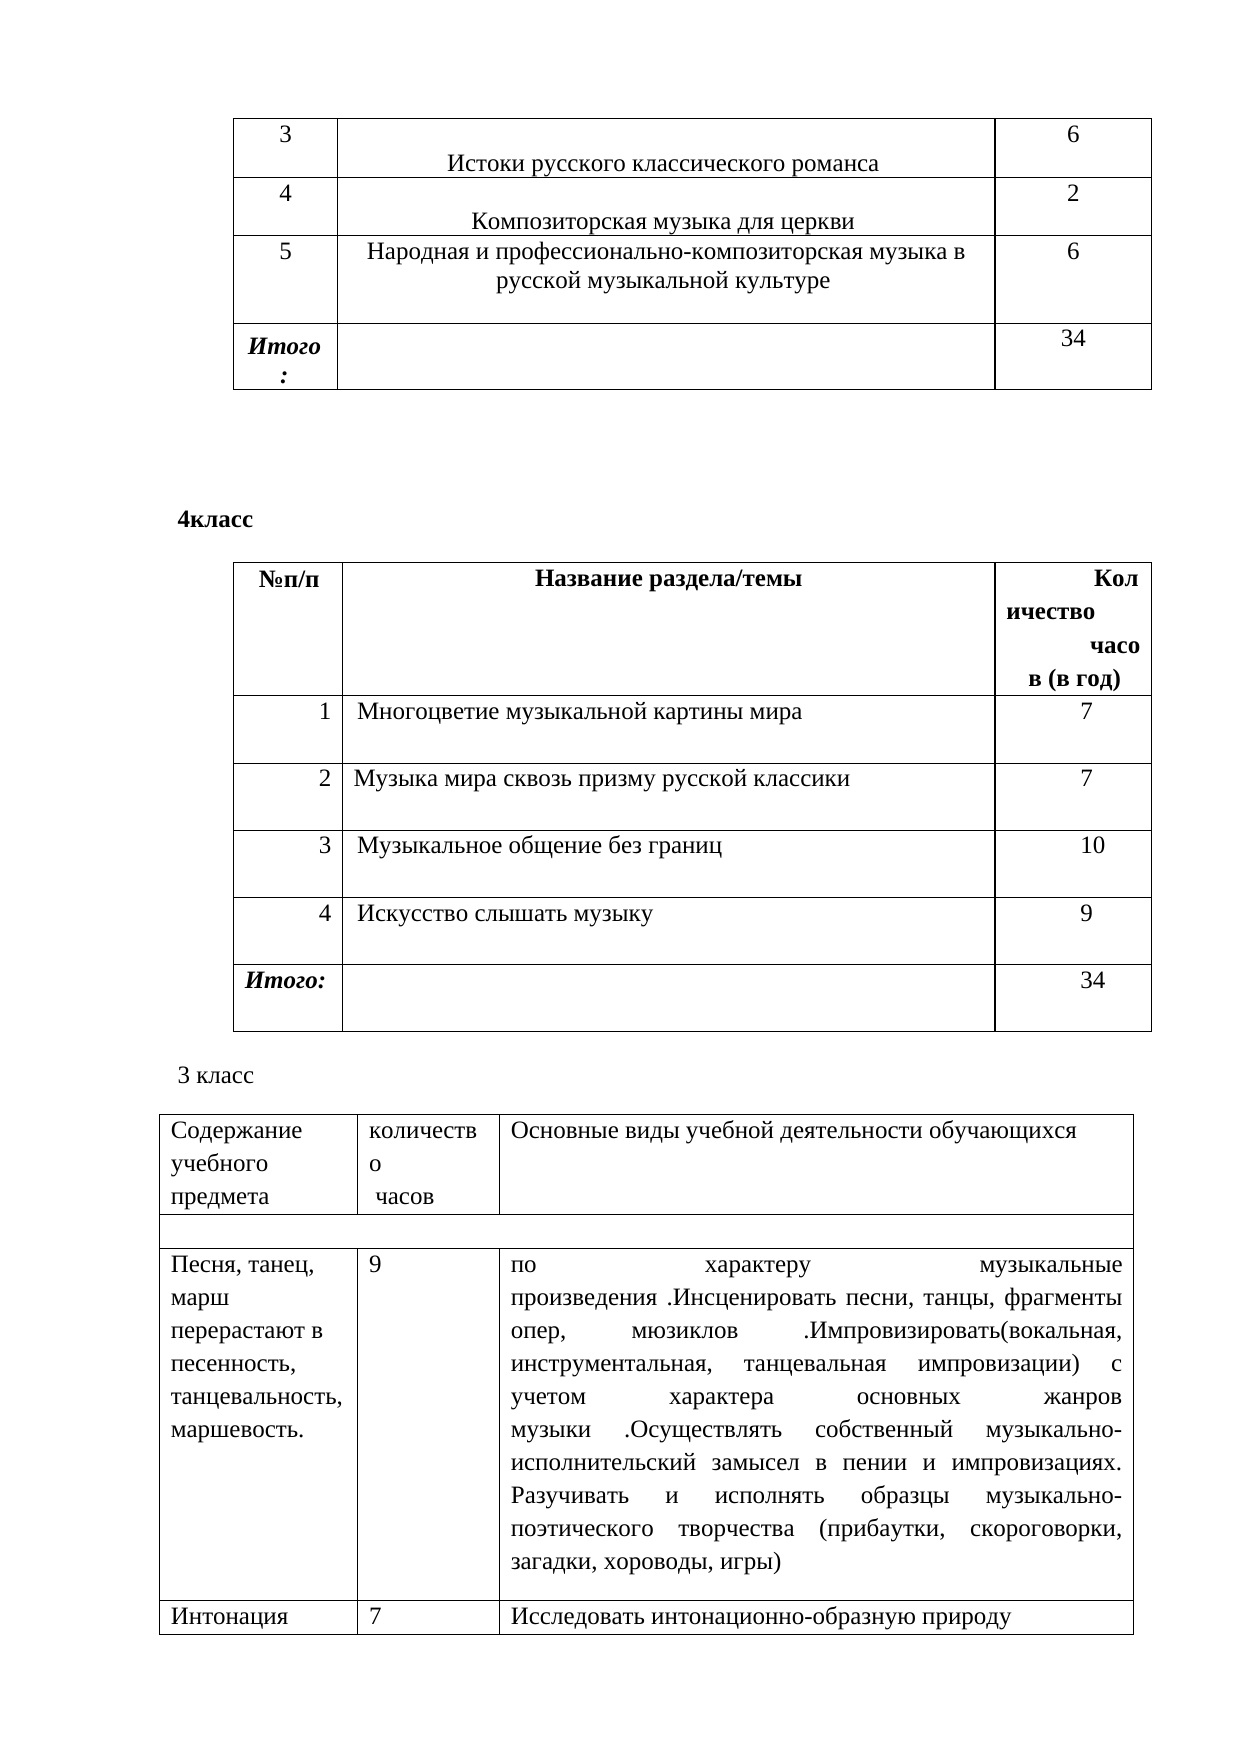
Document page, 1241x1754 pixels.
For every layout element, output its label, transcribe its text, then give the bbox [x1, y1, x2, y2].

table_cell Музыка мира сквозь призму русской классики [343, 764, 994, 829]
table_cell 9 [996, 898, 1151, 964]
table_cell 6 [996, 236, 1151, 322]
table_cell [338, 324, 994, 388]
table_cell 7 [996, 764, 1151, 829]
table_cell Песня, танец, марш перерастают в песенность, танцевальность, маршевость. [160, 1249, 357, 1600]
table_cell 3 [234, 831, 342, 897]
table_cell Народная и профессионально-композиторская музыка в русской музыкальной культуре [338, 236, 994, 322]
table_header количество часов [358, 1115, 499, 1214]
table_cell [160, 1215, 1133, 1248]
table_cell 2 [996, 178, 1151, 235]
table_cell 3 [234, 119, 337, 177]
table_header Основные виды учебной деятельности обучающихся [500, 1115, 1133, 1214]
table_header Количество часов (в год) [996, 563, 1151, 695]
text 4класс [177, 504, 1152, 533]
table_cell Композиторская музыка для церкви [338, 178, 994, 235]
table_cell [343, 965, 994, 1031]
table_cell 5 [234, 236, 337, 322]
table_header Название раздела/темы [343, 563, 994, 695]
table_cell 7 [996, 696, 1151, 762]
table_cell Истоки русского классического романса [338, 119, 994, 177]
table_cell 34 [996, 965, 1151, 1031]
table_cell по характеру музыкальные произведения .Инсценировать песни, танцы, фрагменты опер, мюзиклов .Импровизировать(вокальная, инструментальная, танцевальная импровизации) с учетом характера основных жанров музыки .Осуществлять собственный музыкально-исполнительский замысел в пении и импровизациях. Разучивать и исполнять образцы музыкально-поэтического творчества (прибаутки, скороговорки, загадки, хороводы, игры) [500, 1249, 1133, 1600]
table_header Содержание учебного предмета [160, 1115, 357, 1214]
table_cell 7 [358, 1601, 499, 1633]
table_cell Итого: [234, 965, 342, 1031]
table_cell Музыкальное общение без границ [343, 831, 994, 897]
table_cell 6 [996, 119, 1151, 177]
table_cell Многоцветие музыкальной картины мира [343, 696, 994, 762]
table_cell Искусство слышать музыку [343, 898, 994, 964]
table_cell 10 [996, 831, 1151, 897]
table_cell 1 [234, 696, 342, 762]
table_cell 4 [234, 898, 342, 964]
table_cell 34 [996, 324, 1151, 388]
table_cell 2 [234, 764, 342, 829]
table_cell Итого: [234, 324, 337, 388]
table_cell 9 [358, 1249, 499, 1600]
text 3 класс [177, 1061, 1152, 1089]
table_cell Интонация [160, 1601, 357, 1633]
table_header №п/п [234, 563, 342, 695]
table_cell 4 [234, 178, 337, 235]
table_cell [500, 1601, 1133, 1633]
